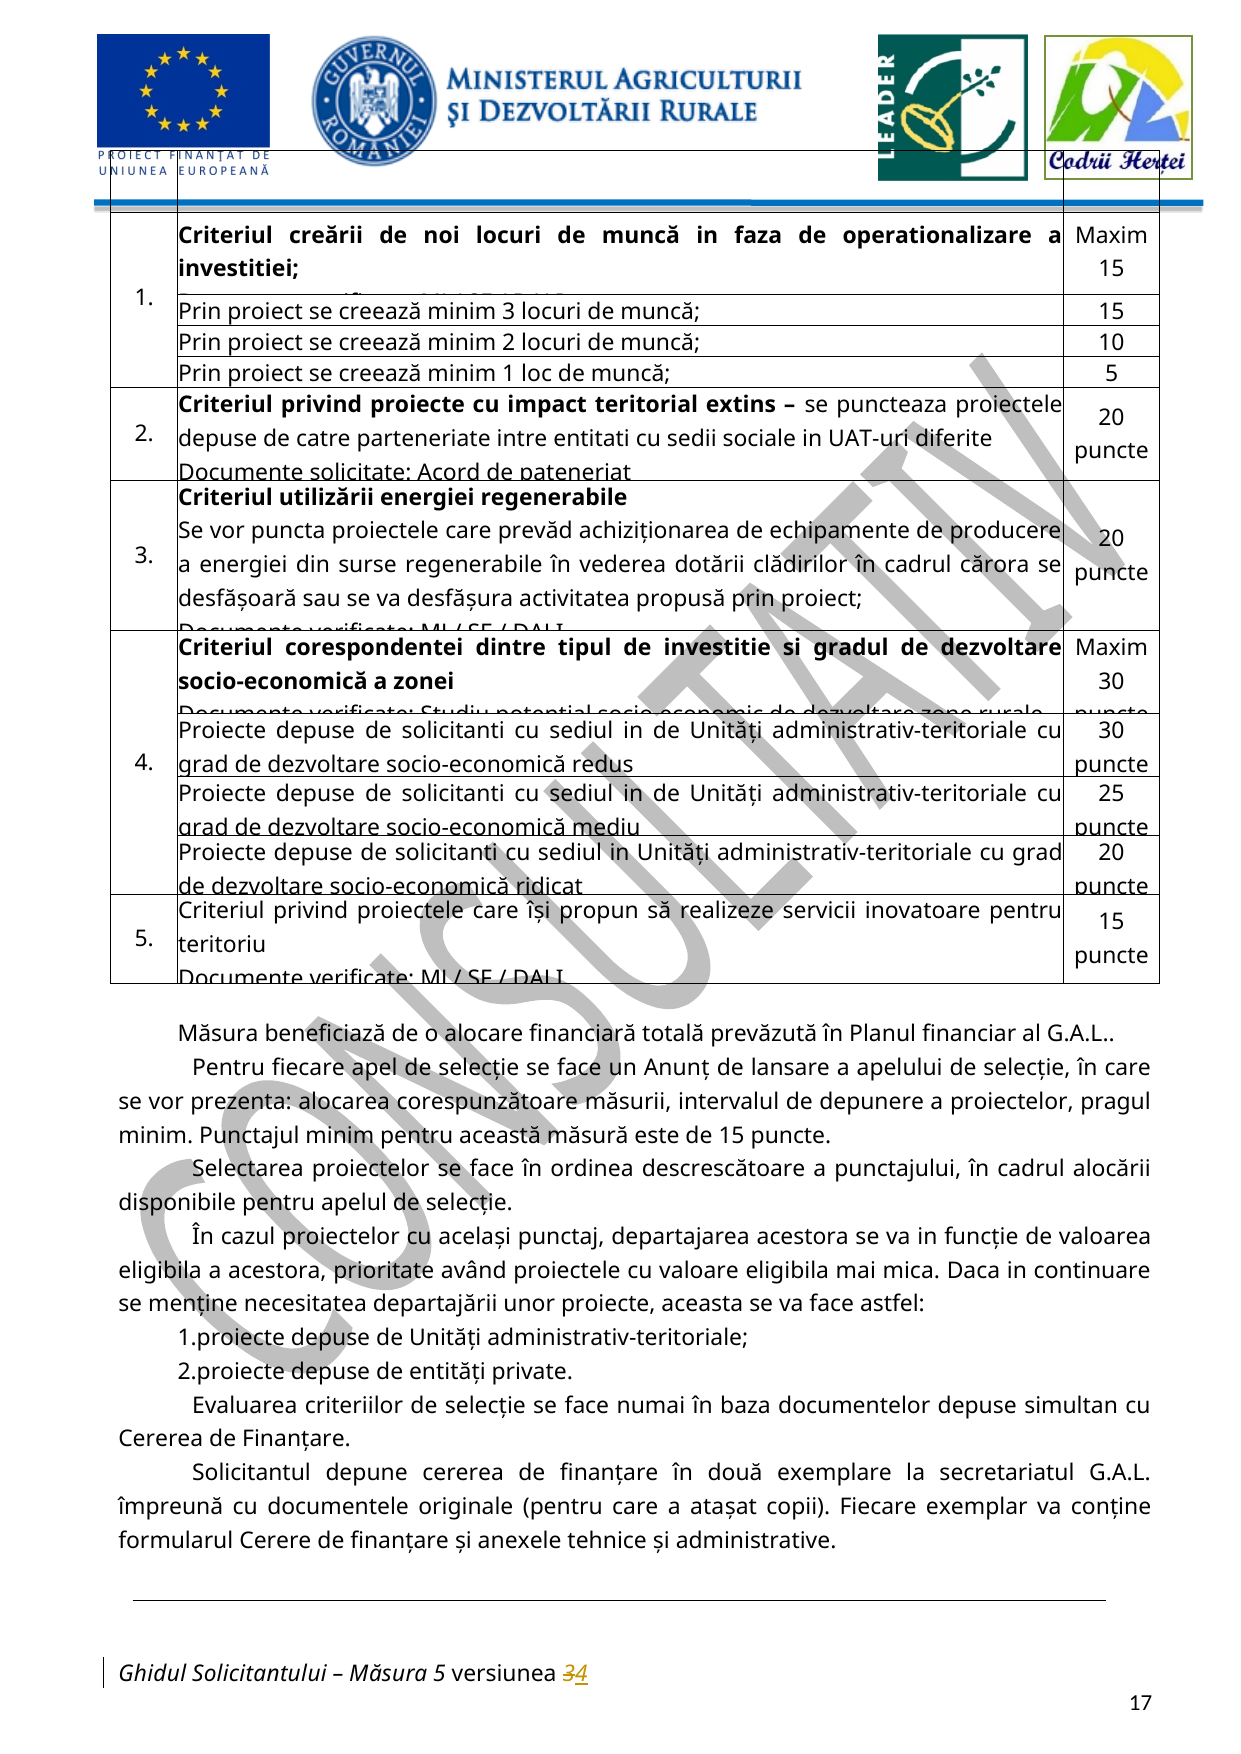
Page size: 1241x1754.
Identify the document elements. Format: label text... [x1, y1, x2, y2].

table_cell Criteriul creării de noi locuri de muncă in faza de operationalizare a investitiei; Documente verificate: MJ / SF / DALI. [178, 213, 1063, 294]
table_header Nr. crt. [111, 151, 177, 212]
table_cell 1. [111, 213, 177, 387]
table_header Criterii de selecție [178, 151, 1063, 212]
text Pentru fiecare apel de selecție se face un Anunţ de lansare a apelului de selecție, în care se vor prezenta: alocarea corespunzătoare măsurii, intervalul de depunere a proiectelor, pragul minim. Punctajul minim pentru această măsură este de 15 puncte. [118, 1051, 1152, 1150]
picture [878, 34, 1028, 150]
table_cell 4. [111, 631, 177, 893]
table_cell 10 [1064, 326, 1159, 356]
text Solicitantul depune cererea de finanțare în două exemplare la secretariatul G.A.L. împreună cu documentele originale (pentru care a atașat copii). Fiecare exemplar va conține formularul Cerere de finanțare și anexele tehnice și administrative. [118, 1456, 1152, 1555]
table_cell 30 puncte [1064, 714, 1159, 776]
table_cell Maxim 30 puncte [1064, 631, 1159, 713]
text Evaluarea criteriilor de selecție se face numai în baza documentelor depuse simultan cu Cererea de Finanțare. [118, 1388, 1152, 1453]
table_cell 20 puncte [1064, 481, 1159, 630]
picture [293, 8, 809, 150]
table_cell Criteriul privind proiecte cu impact teritorial extins – se puncteaza proiectele depuse de catre parteneriate intre entitati cu sedii sociale in UAT-uri diferite Documente solicitate: Acord de pateneriat [178, 388, 1063, 480]
table_cell Proiecte depuse de solicitanti cu sediul in Unităţi administrativ-teritoriale cu grad de dezvoltare socio-economică ridicat [178, 836, 1063, 893]
table_cell 15 [1064, 295, 1159, 325]
table_cell 3. [111, 481, 177, 630]
table_cell Prin proiect se creează minim 2 locuri de muncă; [178, 326, 1063, 356]
table_header Punctaj [1064, 151, 1159, 212]
text 2.proiecte depuse de entități private. [118, 1355, 1152, 1386]
table_cell Criteriul corespondentei dintre tipul de investitie si gradul de dezvoltare socio-economică a zonei Documente verificate: Studiu potential socio economic de dezvoltare zone rurale [178, 631, 1063, 713]
table_cell Proiecte depuse de solicitanti cu sediul in de Unităţi administrativ-teritoriale cu grad de dezvoltare socio-economică redus [178, 714, 1063, 776]
table_cell Criteriul utilizării energiei regenerabile Se vor puncta proiectele care prevăd achiziționarea de echipamente de producere a energiei din surse regenerabile în vederea dotării clădirilor în cadrul cărora se desfășoară sau se va desfășura activitatea propusă prin proiect; Documente verificate: MJ / SF / DALI. [178, 481, 1063, 630]
table_cell 20 puncte [1064, 836, 1159, 893]
table_cell 15 puncte [1064, 895, 1159, 982]
picture [97, 34, 270, 181]
text În cazul proiectelor cu același punctaj, departajarea acestora se va in funcție de valoarea eligibila a acestora, prioritate având proiectele cu valoare eligibila mai mica. Daca in continuare se menține necesitatea departajării unor proiecte, aceasta se va face astfel: [118, 1220, 1152, 1318]
table_cell 5. [111, 895, 177, 982]
table_cell Prin proiect se creează minim 3 locuri de muncă; [178, 295, 1063, 325]
table_cell 2. [111, 388, 177, 480]
table_cell 20 puncte [1064, 388, 1159, 480]
table_cell 5 [1064, 357, 1159, 387]
picture [1046, 37, 1191, 178]
table_cell Criteriul privind proiectele care își propun să realizeze servicii inovatoare pentru teritoriu Documente verificate: MJ / SF / DALI. [178, 895, 1063, 982]
text Selectarea proiectelor se face în ordinea descrescătoare a punctajului, în cadrul alocării disponibile pentru apelul de selecție. [118, 1152, 1152, 1217]
table_cell Prin proiect se creează minim 1 loc de muncă; [178, 357, 1063, 387]
text 1.proiecte depuse de Unităţi administrativ-teritoriale; [118, 1321, 1152, 1352]
table_cell Maxim 15 puncte [1064, 213, 1159, 294]
text Măsura beneficiază de o alocare financiară totală prevăzută în Planul financiar al G.A.L.. [118, 1017, 1152, 1048]
table_cell Proiecte depuse de solicitanti cu sediul in de Unităţi administrativ-teritoriale cu grad de dezvoltare socio-economică mediu [178, 777, 1063, 835]
table_cell 25 puncte [1064, 777, 1159, 835]
